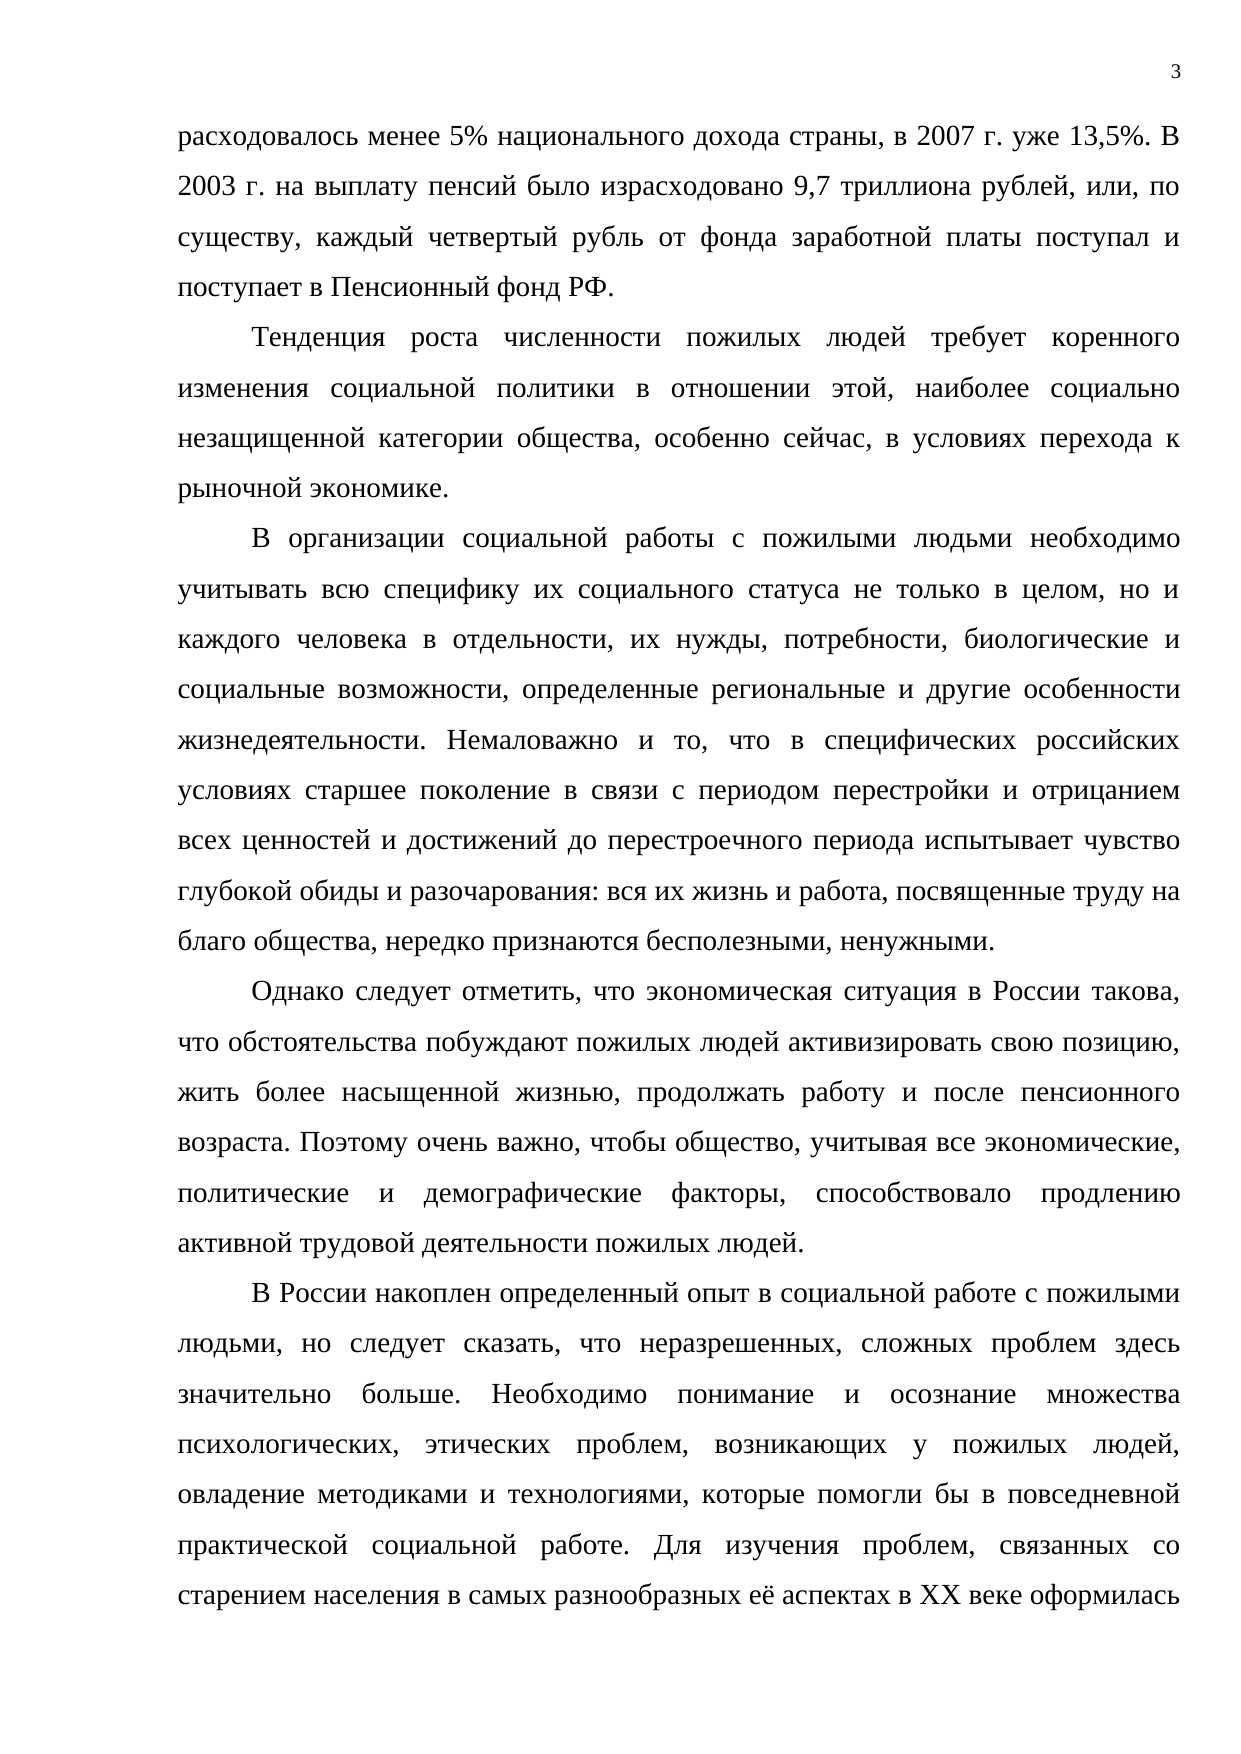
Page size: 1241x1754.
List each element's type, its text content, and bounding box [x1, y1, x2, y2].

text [177, 118, 1181, 303]
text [177, 1275, 1181, 1611]
text В организации социальной работы с пожилыми людьми необходимо учитывать всю специфику их социального статуса не только в целом, но и каждого человека в отдельности, их нужды, потребности, биологические и социальные возможности, определенные региональные и другие особенности жизнедеятельности. Немаловажно и то, что в специфических российских условиях старшее поколение в связи с периодом перестройки и отрицанием всех ценностей и достижений до перестроечного периода испытывает чувство глубокой обиды и разочарования: вся их жизнь и работа, посвященные труду на благо общества, нередко признаются бесполезными, ненужными. [177, 521, 1181, 957]
text Однако следует отметить, что экономическая ситуация в России такова, что обстоятельства побуждают пожилых людей активизировать свою позицию, жить более насыщенной жизнью, продолжать работу и после пенсионного возраста. Поэтому очень важно, чтобы общество, учитывая все экономические, политические и демографические факторы, способствовало продлению активной трудовой деятельности пожилых людей. [177, 973, 1181, 1258]
text Тенденция роста численности пожилых людей требует коренного изменения социальной политики в отношении этой, наиболее социально незащищенной категории общества, особенно сейчас, в условиях перехода к рыночной экономике. [177, 319, 1181, 504]
